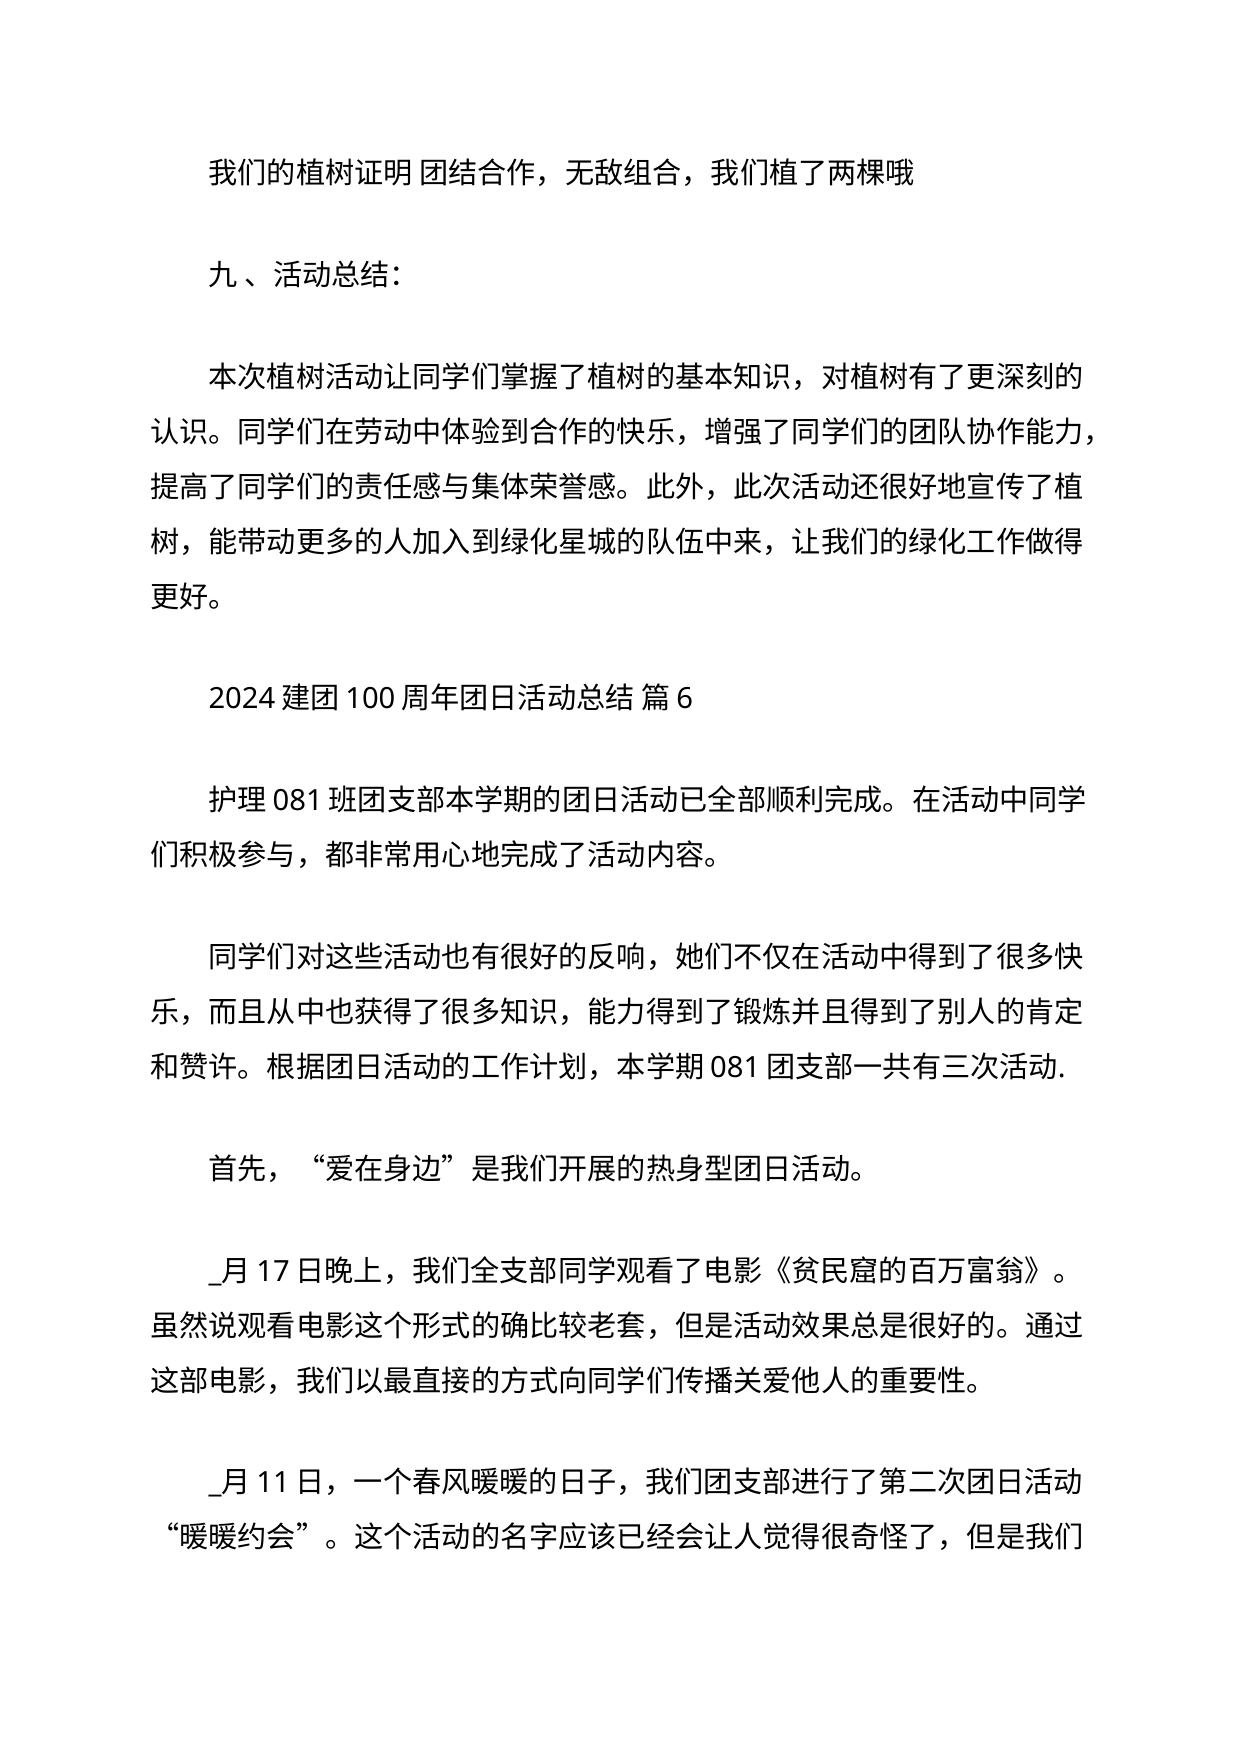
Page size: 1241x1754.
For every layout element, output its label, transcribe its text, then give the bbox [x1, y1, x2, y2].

text 本次植树活动让同学们掌握了植树的基本知识，对植树有了更深刻的认识。同学们在劳动中体验到合作的快乐，增强了同学们的团队协作能力，提高了同学们的责任感与集体荣誉感。此外，此次活动还很好地宣传了植树，能带动更多的人加入到绿化星城的队伍中来，让我们的绿化工作做得更好。 [150, 353, 1090, 615]
text 九 、活动总结： [150, 252, 1090, 294]
text 2024建团100周年团日活动总结 篇6 [150, 675, 1090, 717]
text 护理081班团支部本学期的团日活动已全部顺利完成。在活动中同学们积极参与，都非常用心地完成了活动内容。 [150, 777, 1090, 874]
text 我们的植树证明 团结合作，无敌组合，我们植了两棵哦 [150, 150, 1090, 192]
text _月17日晚上，我们全支部同学观看了电影《贫民窟的百万富翁》。虽然说观看电影这个形式的确比较老套，但是活动效果总是很好的。通过这部电影，我们以最直接的方式向同学们传播关爱他人的重要性。 [150, 1247, 1090, 1399]
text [150, 1459, 1090, 1556]
text 首先，“爱在身边”是我们开展的热身型团日活动。 [150, 1145, 1090, 1188]
text 同学们对这些活动也有很好的反响，她们不仅在活动中得到了很多快乐，而且从中也获得了很多知识，能力得到了锻炼并且得到了别人的肯定和赞许。根据团日活动的工作计划，本学期081团支部一共有三次活动. [150, 934, 1090, 1086]
